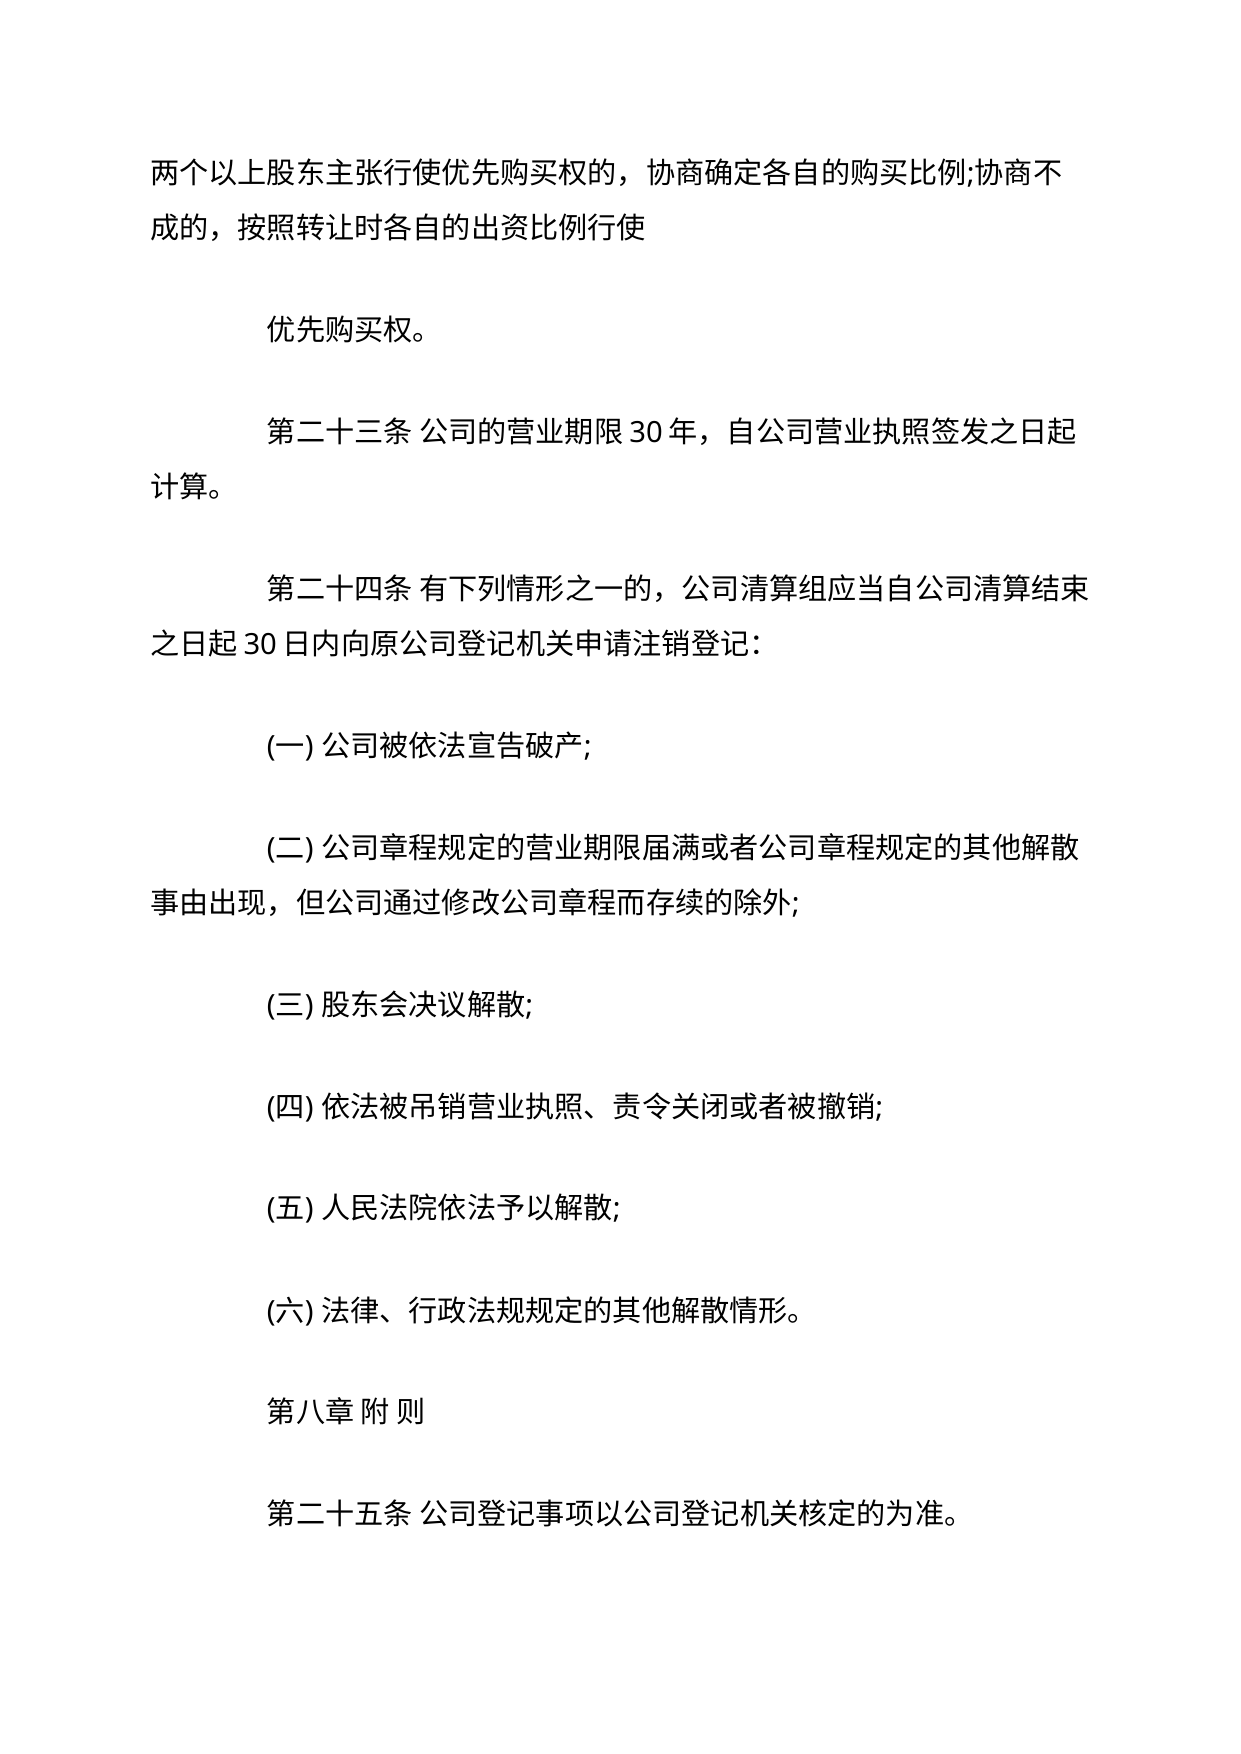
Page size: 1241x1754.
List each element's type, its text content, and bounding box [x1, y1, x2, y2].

text 第八章 附 则 [150, 1389, 1090, 1431]
text 第二十五条 公司登记事项以公司登记机关核定的为准。 [150, 1491, 1090, 1533]
text (二) 公司章程规定的营业期限届满或者公司章程规定的其他解散事由出现，但公司通过修改公司章程而存续的除外; [150, 824, 1090, 922]
text 第二十四条 有下列情形之一的，公司清算组应当自公司清算结束之日起30日内向原公司登记机关申请注销登记： [150, 565, 1090, 663]
text (三) 股东会决议解散; [150, 981, 1090, 1023]
text (五) 人民法院依法予以解散; [150, 1185, 1090, 1227]
text 第二十三条 公司的营业期限30年，自公司营业执照签发之日起计算。 [150, 408, 1090, 506]
text (六) 法律、行政法规规定的其他解散情形。 [150, 1287, 1090, 1329]
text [150, 150, 1090, 247]
text (四) 依法被吊销营业执照、责令关闭或者被撤销; [150, 1083, 1090, 1126]
text (一) 公司被依法宣告破产; [150, 722, 1090, 764]
text 优先购买权。 [150, 307, 1090, 349]
